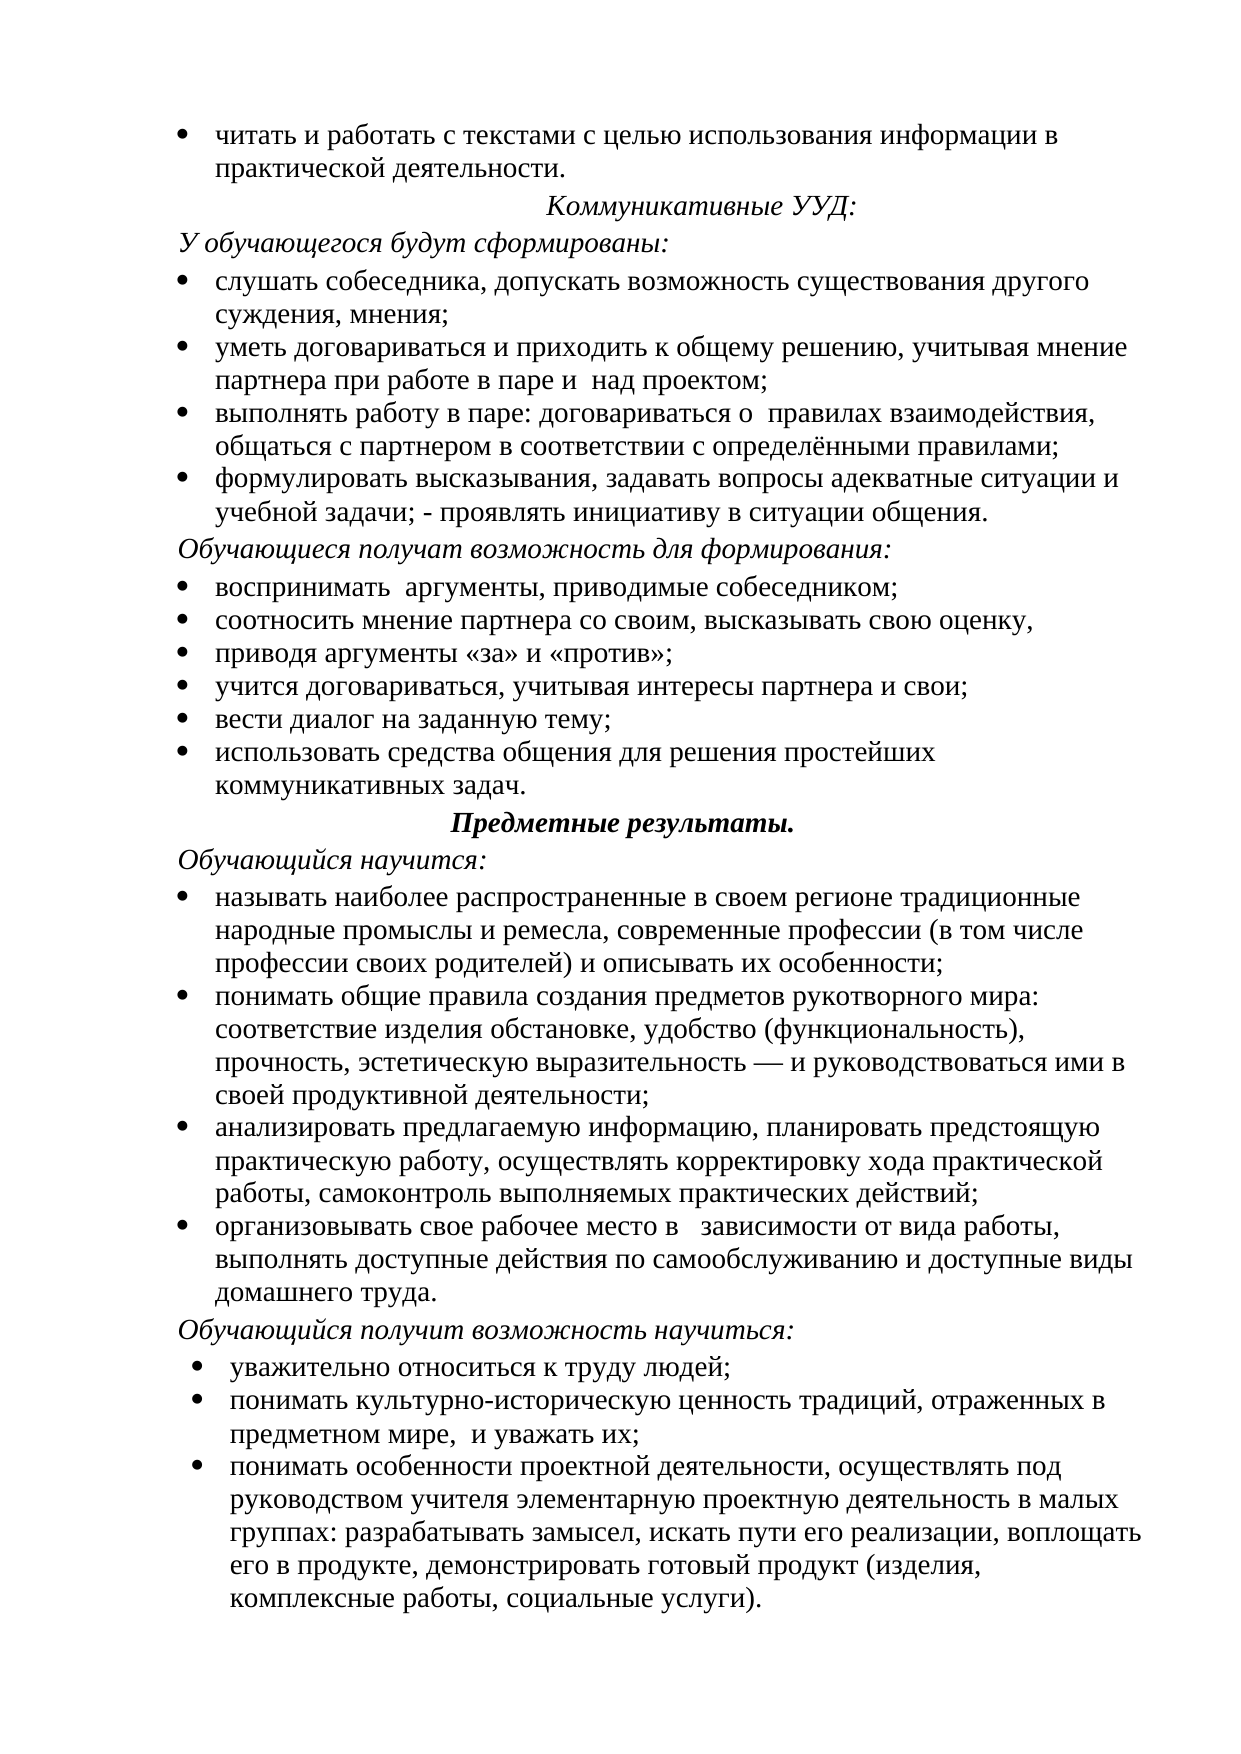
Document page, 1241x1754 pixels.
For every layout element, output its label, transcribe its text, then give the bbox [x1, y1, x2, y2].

list читать и работать с текстами с целью использования информации в практической деятельности. [177, 118, 1151, 184]
list уметь договариваться и приходить к общему решению, учитывая мнение партнера при работе в паре и над проектом; [177, 330, 1151, 396]
list соотносить мнение партнера со своим, высказывать свою оценку, [177, 603, 1151, 636]
list вести диалог на заданную тему; [177, 702, 1151, 735]
text У обучающегося будут сформированы: [177, 226, 1151, 259]
list учится договариваться, учитывая интересы партнера и свои; [177, 669, 1151, 702]
list организовывать свое рабочее место в зависимости от вида работы, выполнять доступные действия по самообслуживанию и доступные виды домашнего труда. [177, 1209, 1151, 1308]
list понимать общие правила создания предметов рукотворного мира: соответствие изделия обстановке, удобство (функциональность), прочность, эстетическую выразительность — и руководствоваться ими в своей продуктивной деятельности; [177, 979, 1151, 1110]
subtitle Обучающийся научится: [177, 843, 700, 876]
subtitle Коммуникативные УУД: [251, 189, 1153, 222]
text Обучающиеся получат возможность для формирования: [177, 532, 1151, 565]
list использовать средства общения для решения простейших коммуникативных задач. [177, 735, 1151, 801]
list уважительно относиться к труду людей; [192, 1351, 1151, 1383]
list понимать особенности проектной деятельности, осуществлять под руководством учителя элементарную проектную деятельность в малых группах: разрабатывать замысел, искать пути его реализации, воплощать его в продукте, демонстрировать готовый продукт (изделия, комплексные работы, социальные услуги). [192, 1449, 1151, 1614]
list слушать собеседника, допускать возможность существования другого суждения, мнения; [177, 264, 1151, 330]
list анализировать предлагаемую информацию, планировать предстоящую практическую работу, осуществлять корректировку хода практической работы, самоконтроль выполняемых практических действий; [177, 1110, 1151, 1209]
text Обучающийся получит возможность научиться: [177, 1313, 1151, 1346]
list воспринимать аргументы, приводимые собеседником; [177, 570, 1151, 603]
list называть наиболее распространенные в своем регионе традиционные народные промыслы и ремесла, современные профессии (в том числе профессии своих родителей) и описывать их особенности; [177, 880, 1151, 979]
list приводя аргументы «за» и «против»; [177, 636, 1151, 669]
list понимать культурно-историческую ценность традиций, отраженных в предметном мире, и уважать их; [192, 1383, 1151, 1449]
list формулировать высказывания, задавать вопросы адекватные ситуации и учебной задачи; - проявлять инициативу в ситуации общения. [177, 462, 1151, 527]
subtitle Предметные результаты. [251, 806, 827, 838]
list выполнять работу в паре: договариваться о правилах взаимодействия, общаться с партнером в соответствии с определёнными правилами; [177, 396, 1151, 462]
